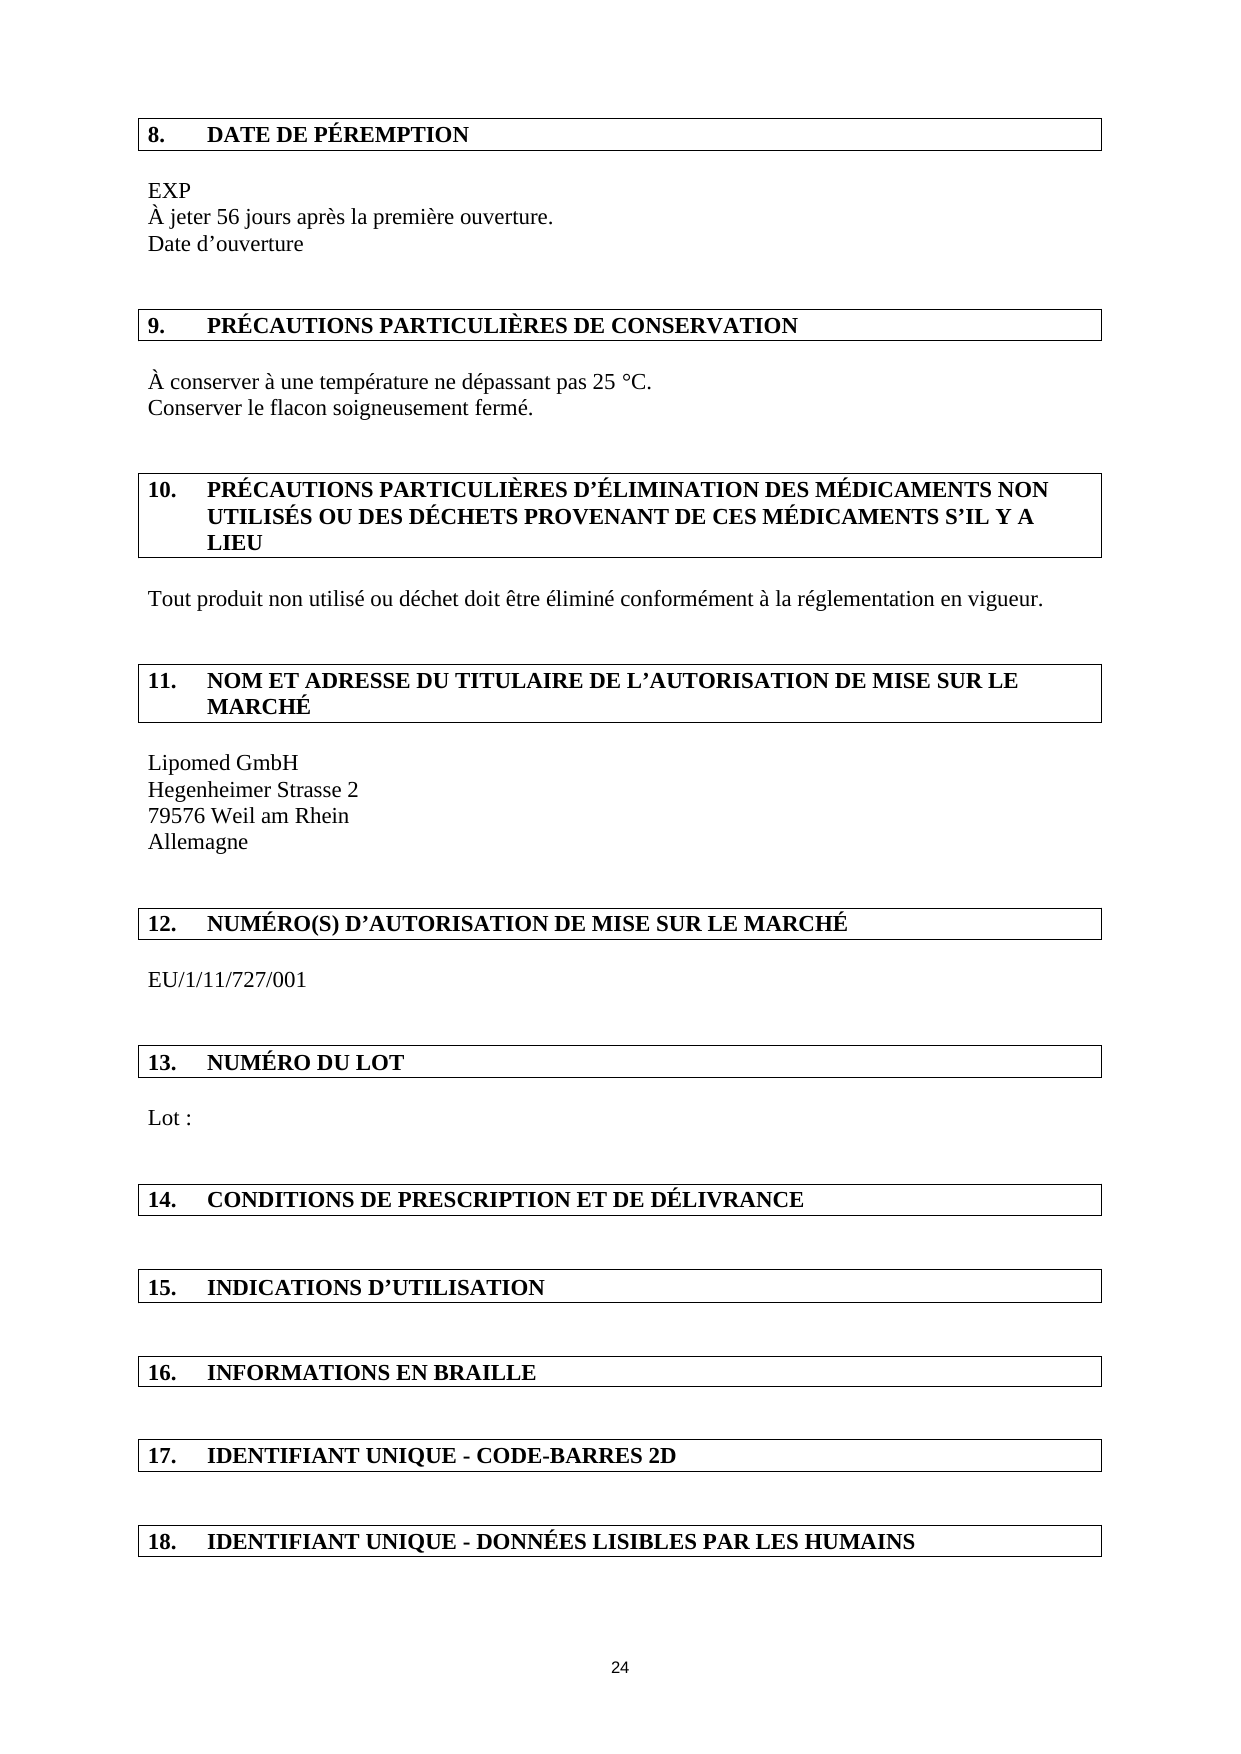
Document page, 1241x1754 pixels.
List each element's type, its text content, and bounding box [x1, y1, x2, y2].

text EXP [148, 177, 1092, 203]
text Tout produit non utilisé ou déchet doit être éliminé conformément à la réglementation en vigueur. [148, 585, 1092, 611]
text 13. NUMÉRO DU LOT [139, 1046, 1101, 1077]
text Lipomed GmbH [148, 749, 1092, 776]
text Allemagne [148, 828, 1092, 855]
text Hegenheimer Strasse 2 [148, 776, 1092, 802]
text 9. PRÉCAUTIONS PARTICULIÈRES DE CONSERVATION [139, 310, 1101, 340]
text 14. CONDITIONS DE PRESCRIPTION ET DE DÉLIVRANCE [139, 1185, 1101, 1215]
text 10. PRÉCAUTIONS PARTICULIÈRES D’ÉLIMINATION DES MÉDICAMENTS NON UTILISÉS OU DES DÉCHETS PROVENANT DE CES MÉDICAMENTS S’IL Y A LIEU [139, 474, 1101, 557]
text 79576 Weil am Rhein [148, 802, 1092, 828]
text À conserver à une température ne dépassant pas 25 °C. [148, 368, 1092, 394]
text 15. INDICATIONS D’UTILISATION [139, 1270, 1101, 1302]
text EU/1/11/727/001 [148, 966, 1092, 993]
text Date d’ouverture [148, 230, 1092, 256]
text 11. NOM ET ADRESSE DU TITULAIRE DE L’AUTORISATION DE MISE SUR LE MARCHÉ [139, 665, 1101, 722]
text Lot : [148, 1104, 1092, 1131]
text 12. NUMÉRO(S) D’AUTORISATION DE MISE SUR LE MARCHÉ [139, 909, 1101, 939]
text 17. IDENTIFIANT UNIQUE - CODE-BARRES 2D [139, 1440, 1101, 1471]
text 8. DATE DE PÉREMPTION [139, 119, 1101, 150]
text À jeter 56 jours après la première ouverture. [148, 203, 1092, 230]
text Conserver le flacon soigneusement fermé. [148, 394, 1092, 421]
text 16. INFORMATIONS EN BRAILLE [139, 1357, 1101, 1386]
text 18. IDENTIFIANT UNIQUE - DONNÉES LISIBLES PAR LES HUMAINS [139, 1526, 1101, 1556]
